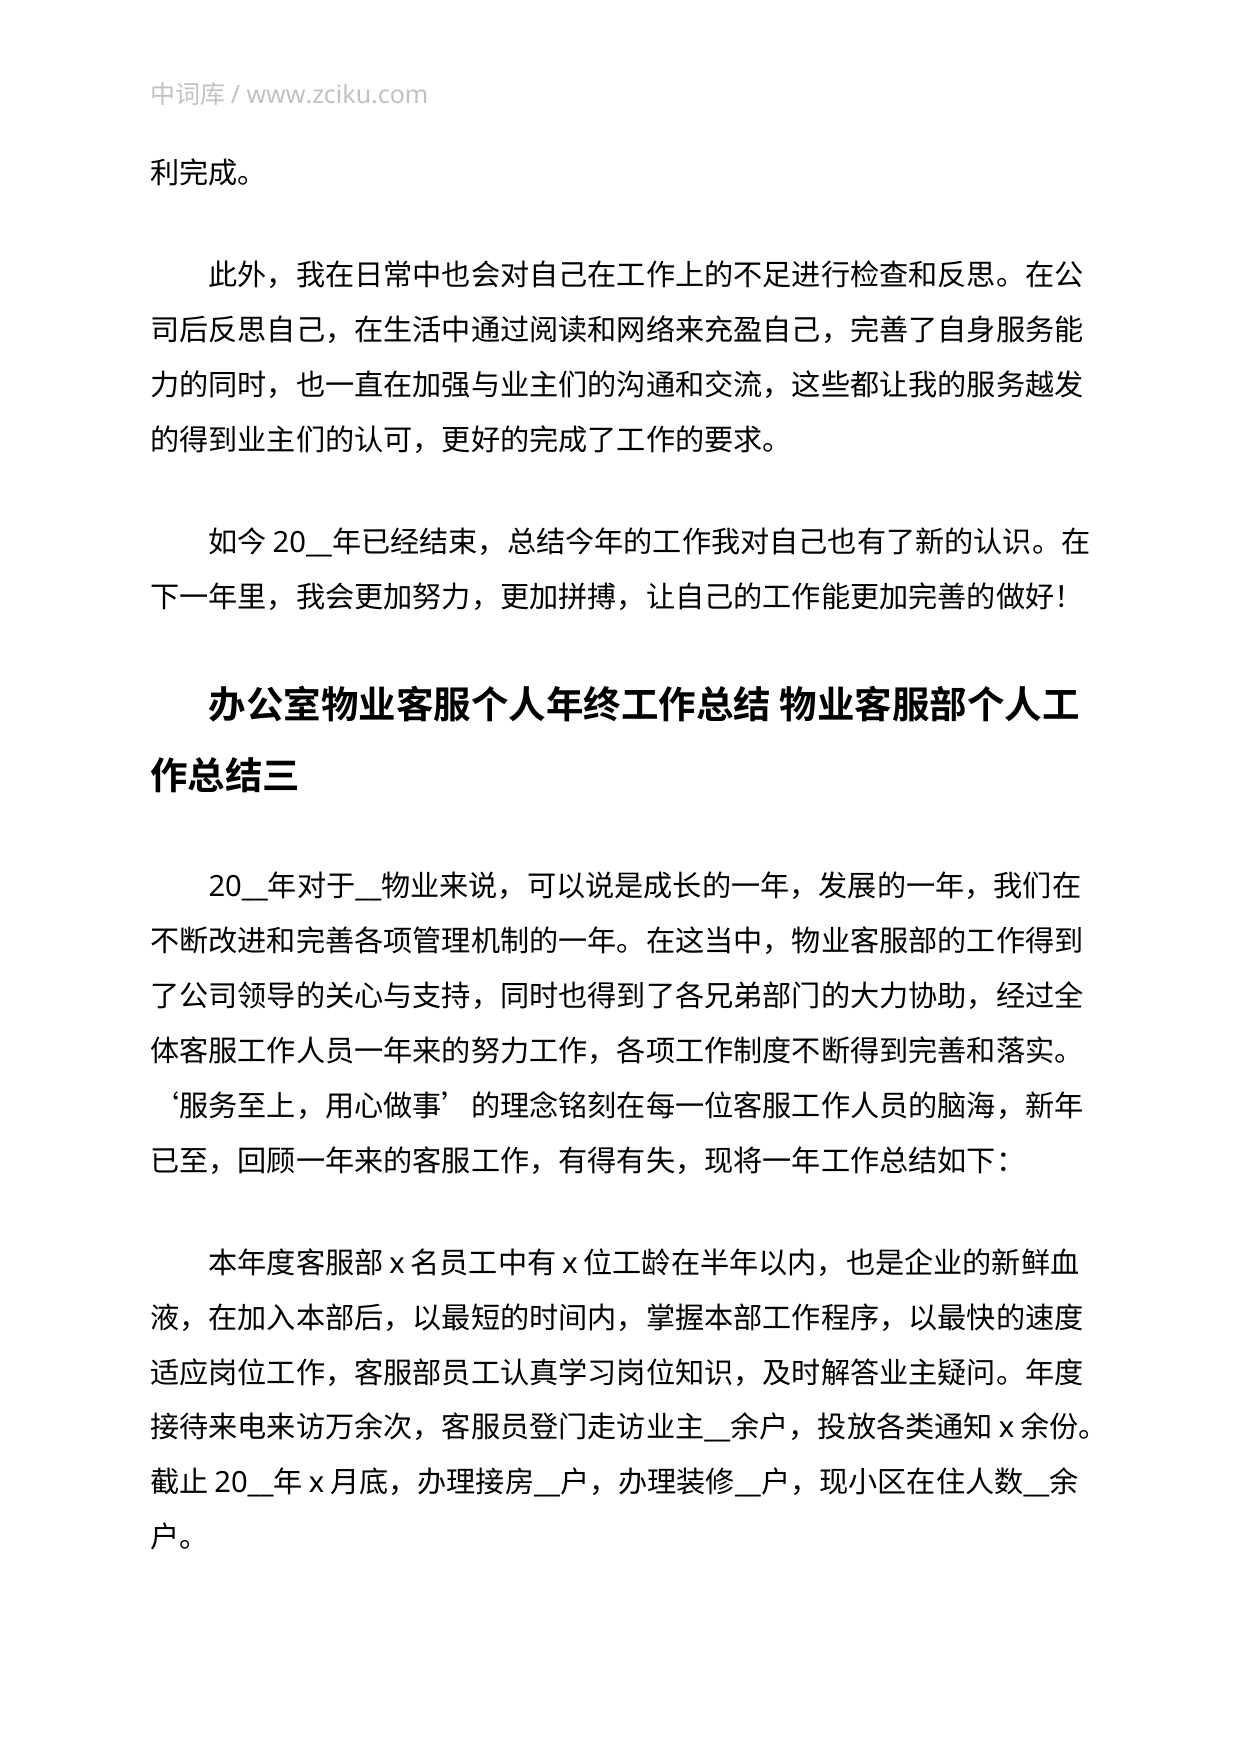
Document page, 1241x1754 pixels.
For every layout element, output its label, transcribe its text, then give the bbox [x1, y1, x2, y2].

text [150, 150, 1090, 192]
text 本年度客服部x名员工中有x位工龄在半年以内，也是企业的新鲜血液，在加入本部后，以最短的时间内，掌握本部工作程序，以最快的速度适应岗位工作，客服部员工认真学习岗位知识，及时解答业主疑问。年度接待来电来访万余次，客服员登门走访业主__余户，投放各类通知x余份。截止20__年x月底，办理接房__户，办理装修__户，现小区在住人数__余户。 [150, 1239, 1090, 1556]
text 如今20__年已经结束，总结今年的工作我对自己也有了新的认识。在下一年里，我会更加努力，更加拼搏，让自己的工作能更加完善的做好！ [150, 518, 1090, 616]
text 此外，我在日常中也会对自己在工作上的不足进行检查和反思。在公司后反思自己，在生活中通过阅读和网络来充盈自己，完善了自身服务能力的同时，也一直在加强与业主们的沟通和交流，这些都让我的服务越发的得到业主们的认可，更好的完成了工作的要求。 [150, 252, 1090, 459]
text 办公室物业客服个人年终工作总结 物业客服部个人工作总结三 [150, 675, 1090, 800]
text 20__年对于__物业来说，可以说是成长的一年，发展的一年，我们在不断改进和完善各项管理机制的一年。在这当中，物业客服部的工作得到了公司领导的关心与支持，同时也得到了各兄弟部门的大力协助，经过全体客服工作人员一年来的努力工作，各项工作制度不断得到完善和落实。‘服务至上，用心做事’的理念铭刻在每一位客服工作人员的脑海，新年已至，回顾一年来的客服工作，有得有失，现将一年工作总结如下： [150, 863, 1090, 1180]
